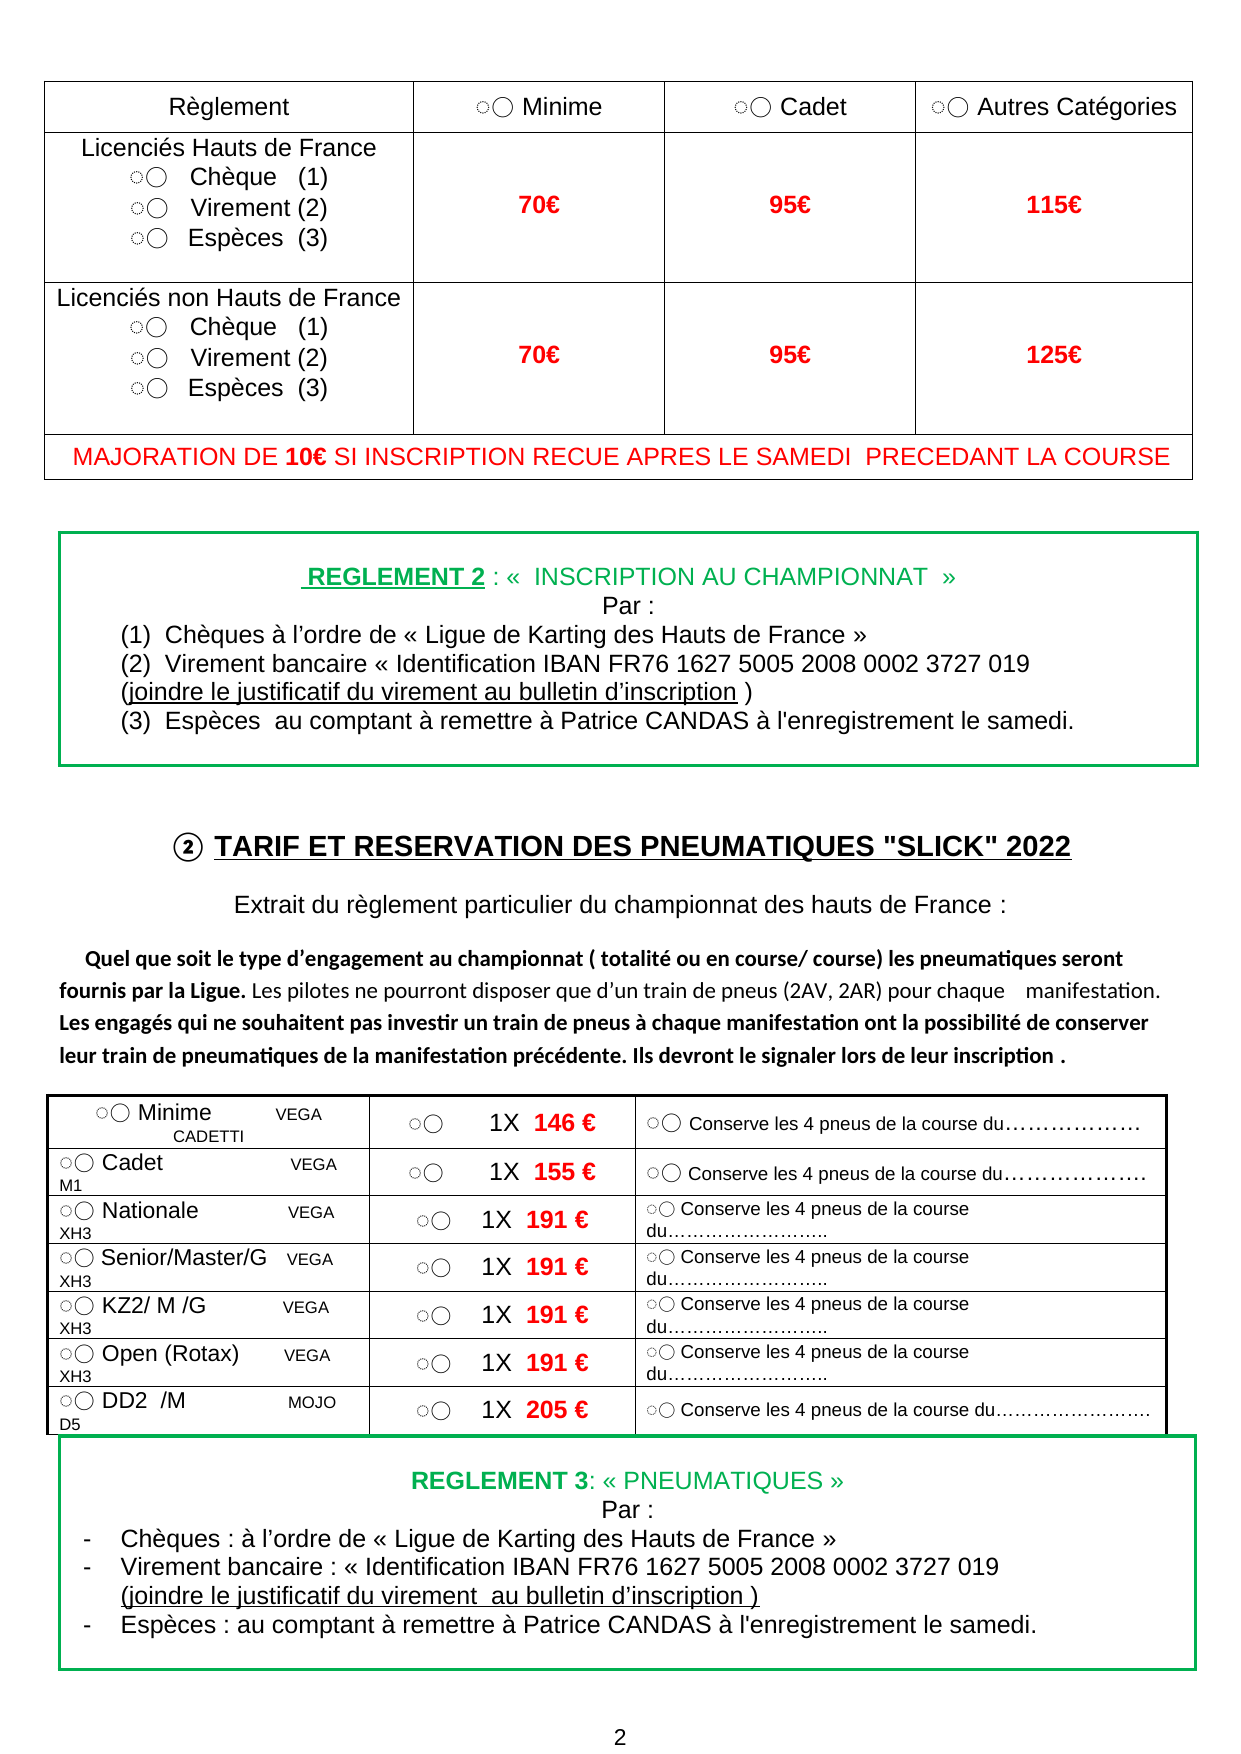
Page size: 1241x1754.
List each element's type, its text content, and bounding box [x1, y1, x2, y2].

table_cell 115€ [916, 133, 1192, 282]
table_cell ⃝ 1X 191 € [370, 1196, 635, 1243]
table_cell ⃝ 1X 155 € [370, 1149, 635, 1195]
table_cell ⃝ Conserve les 4 pneus de la course du………………. [636, 1149, 1165, 1195]
table_cell ⃝ Conserve les 4 pneus de la course du…………………….. [636, 1292, 1165, 1338]
text Extrait du règlement particulier du championnat des hauts de France : [59, 890, 1181, 919]
text Quel que soit le type d’engagement au championnat ( totalité ou en course/ course) les pneumatiques seront fournis par la Ligue. Les pilotes ne pourront disposer que d’un train de pneus (2AV, 2AR) pour chaque manifestation. Les engagés qui ne souhaitent pas investir un train de pneus à chaque manifestation ont la possibilité de conserver leur train de pneumatiques de la manifestation précédente. Ils devront le signaler lors de leur inscription . [59, 944, 1181, 1069]
table_header Règlement [45, 82, 413, 132]
text 2 [59, 1723, 1181, 1750]
table_header REGLEMENT 2 : « INSCRIPTION AU CHAMPIONNAT » Par : (1) Chèques à l’ordre de « Ligue de Karting des Hauts de France » (2) Virement bancaire « Identification IBAN FR76 1627 5005 2008 0002 3727 019 (joindre le justificatif du virement au bulletin d’inscription ) (3) Espèces au comptant à remettre à Patrice CANDAS à l'enregistrement le samedi. [61, 534, 1196, 764]
table_cell ⃝ 1X 191 € [370, 1244, 635, 1291]
table_cell ⃝ Conserve les 4 pneus de la course du……………………. [636, 1387, 1165, 1434]
text ② TARIF ET RESERVATION DES PNEUMATIQUES "SLICK" 2022 [59, 828, 1181, 864]
table_cell Licenciés non Hauts de France ⃝ Chèque (1) ⃝ Virement (2) ⃝ Espèces (3) [45, 283, 413, 433]
table_cell ⃝ KZ2/ M /G VEGA XH3 [49, 1292, 369, 1338]
table_header ⃝ Autres Catégories [916, 82, 1192, 132]
table_header ⃝ Cadet [665, 82, 915, 132]
table_cell ⃝ DD2 /M MOJO D5 [49, 1387, 369, 1434]
table_cell MAJORATION DE 10€ SI INSCRIPTION RECUE APRES LE SAMEDI PRECEDANT LA COURSE [45, 435, 1192, 478]
table_cell ⃝ Conserve les 4 pneus de la course du…………………….. [636, 1244, 1165, 1291]
table_header ⃝ Minime [414, 82, 664, 132]
table_cell 125€ [916, 283, 1192, 433]
table_cell ⃝ Cadet VEGA M1 [49, 1149, 369, 1195]
table_header ⃝ Minime VEGA CADETTI [49, 1097, 369, 1147]
table_cell ⃝ Senior/Master/G VEGA XH3 [49, 1244, 369, 1291]
table_header ⃝ 1X 146 € [370, 1097, 635, 1147]
table_header REGLEMENT 3: « PNEUMATIQUES » Par : Chèques : à l’ordre de « Ligue de Karting des Hauts de France » Virement bancaire : « Identification IBAN FR76 1627 5005 2008 0002 3727 019 (joindre le justificatif du virement au bulletin d’inscription ) Espèces : au comptant à remettre à Patrice CANDAS à l'enregistrement le samedi. [61, 1438, 1194, 1667]
table_cell ⃝ 1X 205 € [370, 1387, 635, 1434]
table_cell ⃝ 1X 191 € [370, 1292, 635, 1338]
table_cell ⃝ Conserve les 4 pneus de la course du…………………….. [636, 1339, 1165, 1386]
table_cell 70€ [414, 283, 664, 433]
table_cell 70€ [414, 133, 664, 282]
table_cell ⃝ Conserve les 4 pneus de la course du…………………….. [636, 1196, 1165, 1243]
table_header ⃝ Conserve les 4 pneus de la course du……………… [636, 1097, 1165, 1147]
table_cell ⃝ 1X 191 € [370, 1339, 635, 1386]
table_cell 95€ [665, 283, 915, 433]
table_cell ⃝ Open (Rotax) VEGA XH3 [49, 1339, 369, 1386]
table_cell Licenciés Hauts de France ⃝ Chèque (1) ⃝ Virement (2) ⃝ Espèces (3) [45, 133, 413, 282]
table_cell ⃝ Nationale VEGA XH3 [49, 1196, 369, 1243]
table_cell 95€ [665, 133, 915, 282]
